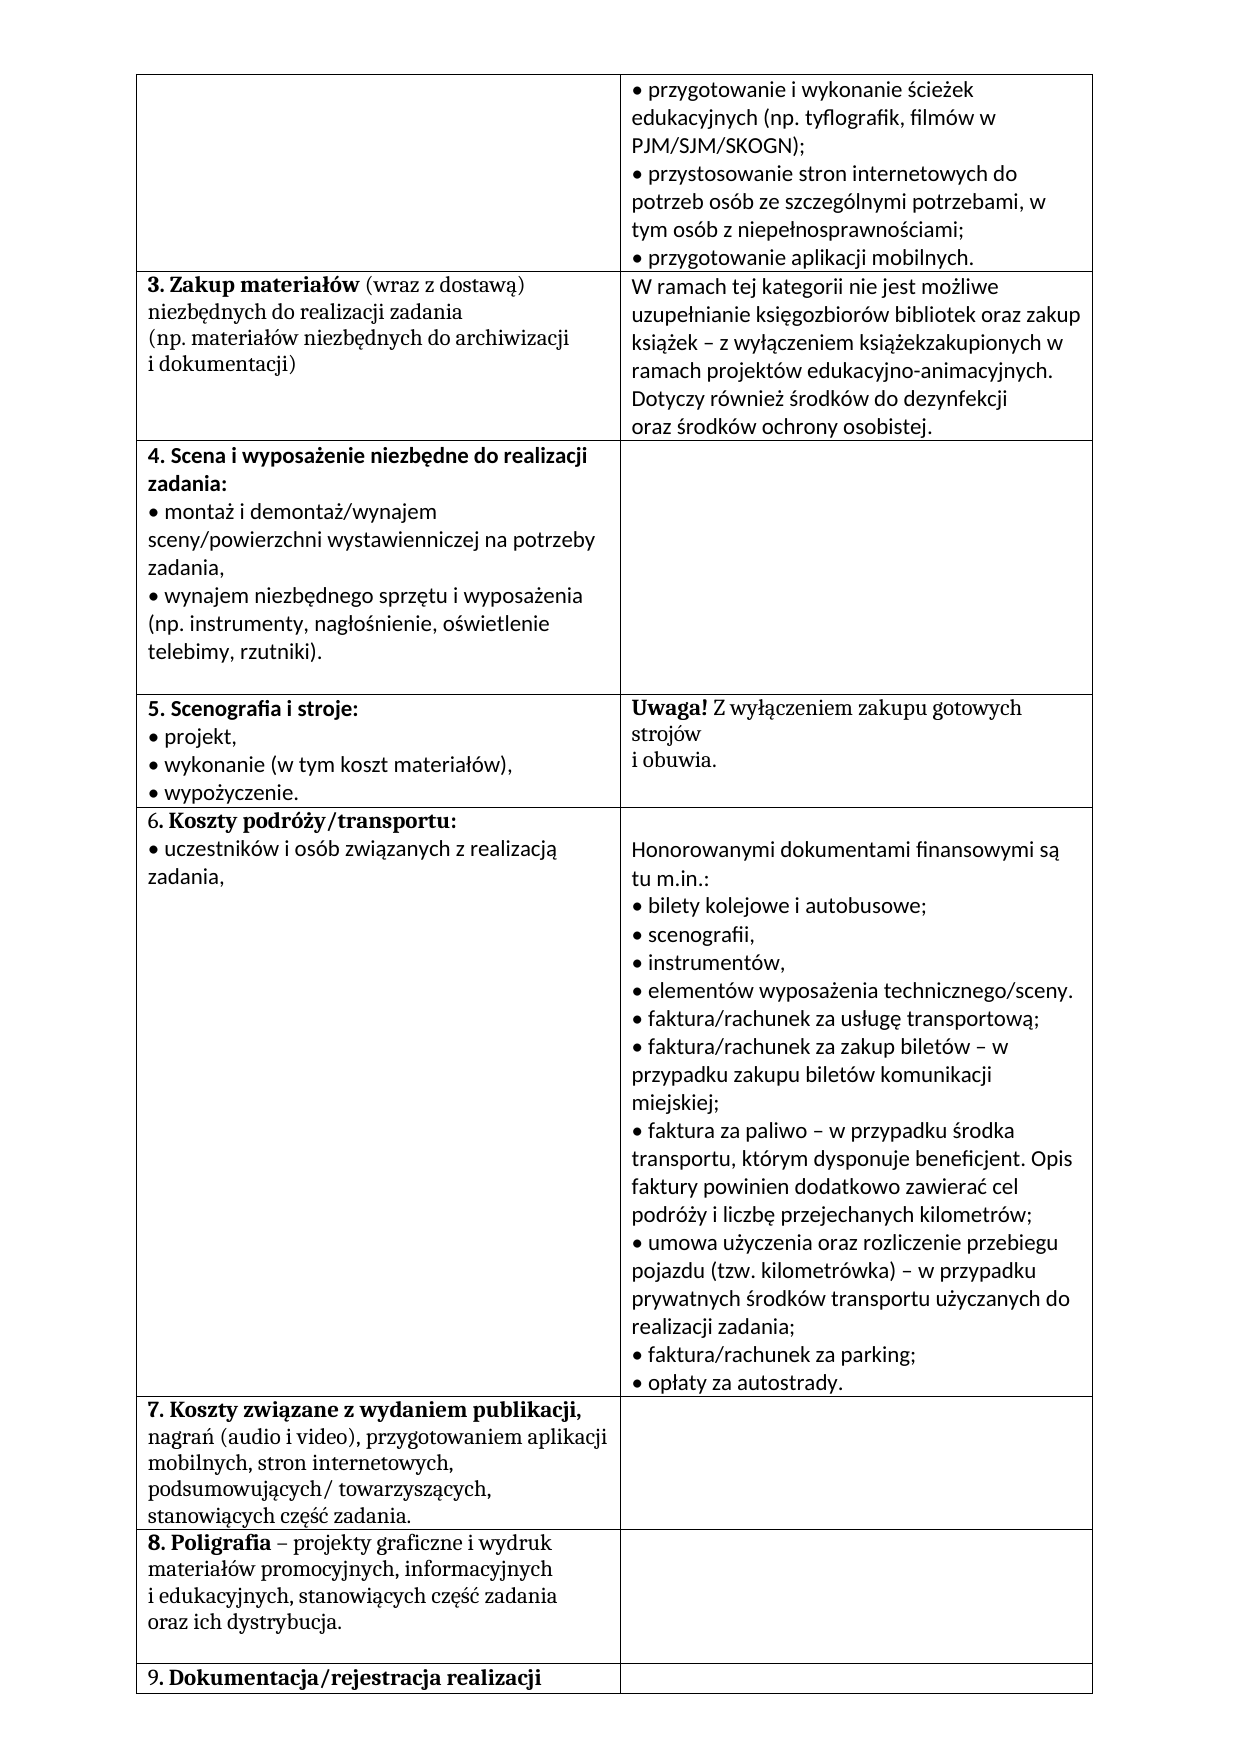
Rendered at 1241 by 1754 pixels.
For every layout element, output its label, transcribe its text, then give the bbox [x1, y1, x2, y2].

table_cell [137, 1664, 620, 1692]
table_cell [621, 441, 1092, 693]
table_cell Honorowanymi dokumentami finansowymi są tu m.in.: • bilety kolejowe i autobusowe; • scenografii, • instrumentów, • elementów wyposażenia technicznego/sceny. • faktura/rachunek za usługę transportową; • faktura/rachunek za zakup biletów – w przypadku zakupu biletów komunikacji miejskiej; • faktura za paliwo – w przypadku środka transportu, którym dysponuje beneficjent. Opis faktury powinien dodatkowo zawierać cel podróży i liczbę przejechanych kilometrów; • umowa użyczenia oraz rozliczenie przebiegu pojazdu (tzw. kilometrówka) – w przypadku prywatnych środków transportu użyczanych do realizacji zadania; • faktura/rachunek za parking; • opłaty za autostrady. [621, 808, 1092, 1396]
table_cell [137, 75, 620, 271]
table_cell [621, 75, 1092, 271]
table_cell 8. Poligrafia – projekty graficzne i wydruk materiałów promocyjnych, informacyjnych i edukacyjnych, stanowiących część zadania oraz ich dystrybucja. [137, 1530, 620, 1663]
table_cell 4. Scena i wyposażenie niezbędne do realizacji zadania: • montaż i demontaż/wynajem sceny/powierzchni wystawienniczej na potrzeby zadania, • wynajem niezbędnego sprzętu i wyposażenia (np. instrumenty, nagłośnienie, oświetlenie telebimy, rzutniki). [137, 441, 620, 693]
table_cell 6. Koszty podróży/transportu: • uczestników i osób związanych z realizacją zadania, [137, 808, 620, 1396]
table_cell 5. Scenografia i stroje: • projekt, • wykonanie (w tym koszt materiałów), • wypożyczenie. [137, 695, 620, 807]
table_cell 7. Koszty związane z wydaniem publikacji, nagrań (audio i video), przygotowaniem aplikacji mobilnych, stron internetowych, podsumowujących/ towarzyszących, stanowiących część zadania. [137, 1397, 620, 1529]
table_cell Uwaga! Z wyłączeniem zakupu gotowych strojów i obuwia. [621, 695, 1092, 807]
table_cell 3. Zakup materiałów (wraz z dostawą) niezbędnych do realizacji zadania (np. materiałów niezbędnych do archiwizacji i dokumentacji) [137, 272, 620, 440]
table_cell [621, 1664, 1092, 1692]
table_cell W ramach tej kategorii nie jest możliwe uzupełnianie księgozbiorów bibliotek oraz zakup książek – z wyłączeniem książekzakupionych w ramach projektów edukacyjno-animacyjnych. Dotyczy również środków do dezynfekcji oraz środków ochrony osobistej. [621, 272, 1092, 440]
table_cell [621, 1530, 1092, 1663]
table_cell [621, 1397, 1092, 1529]
